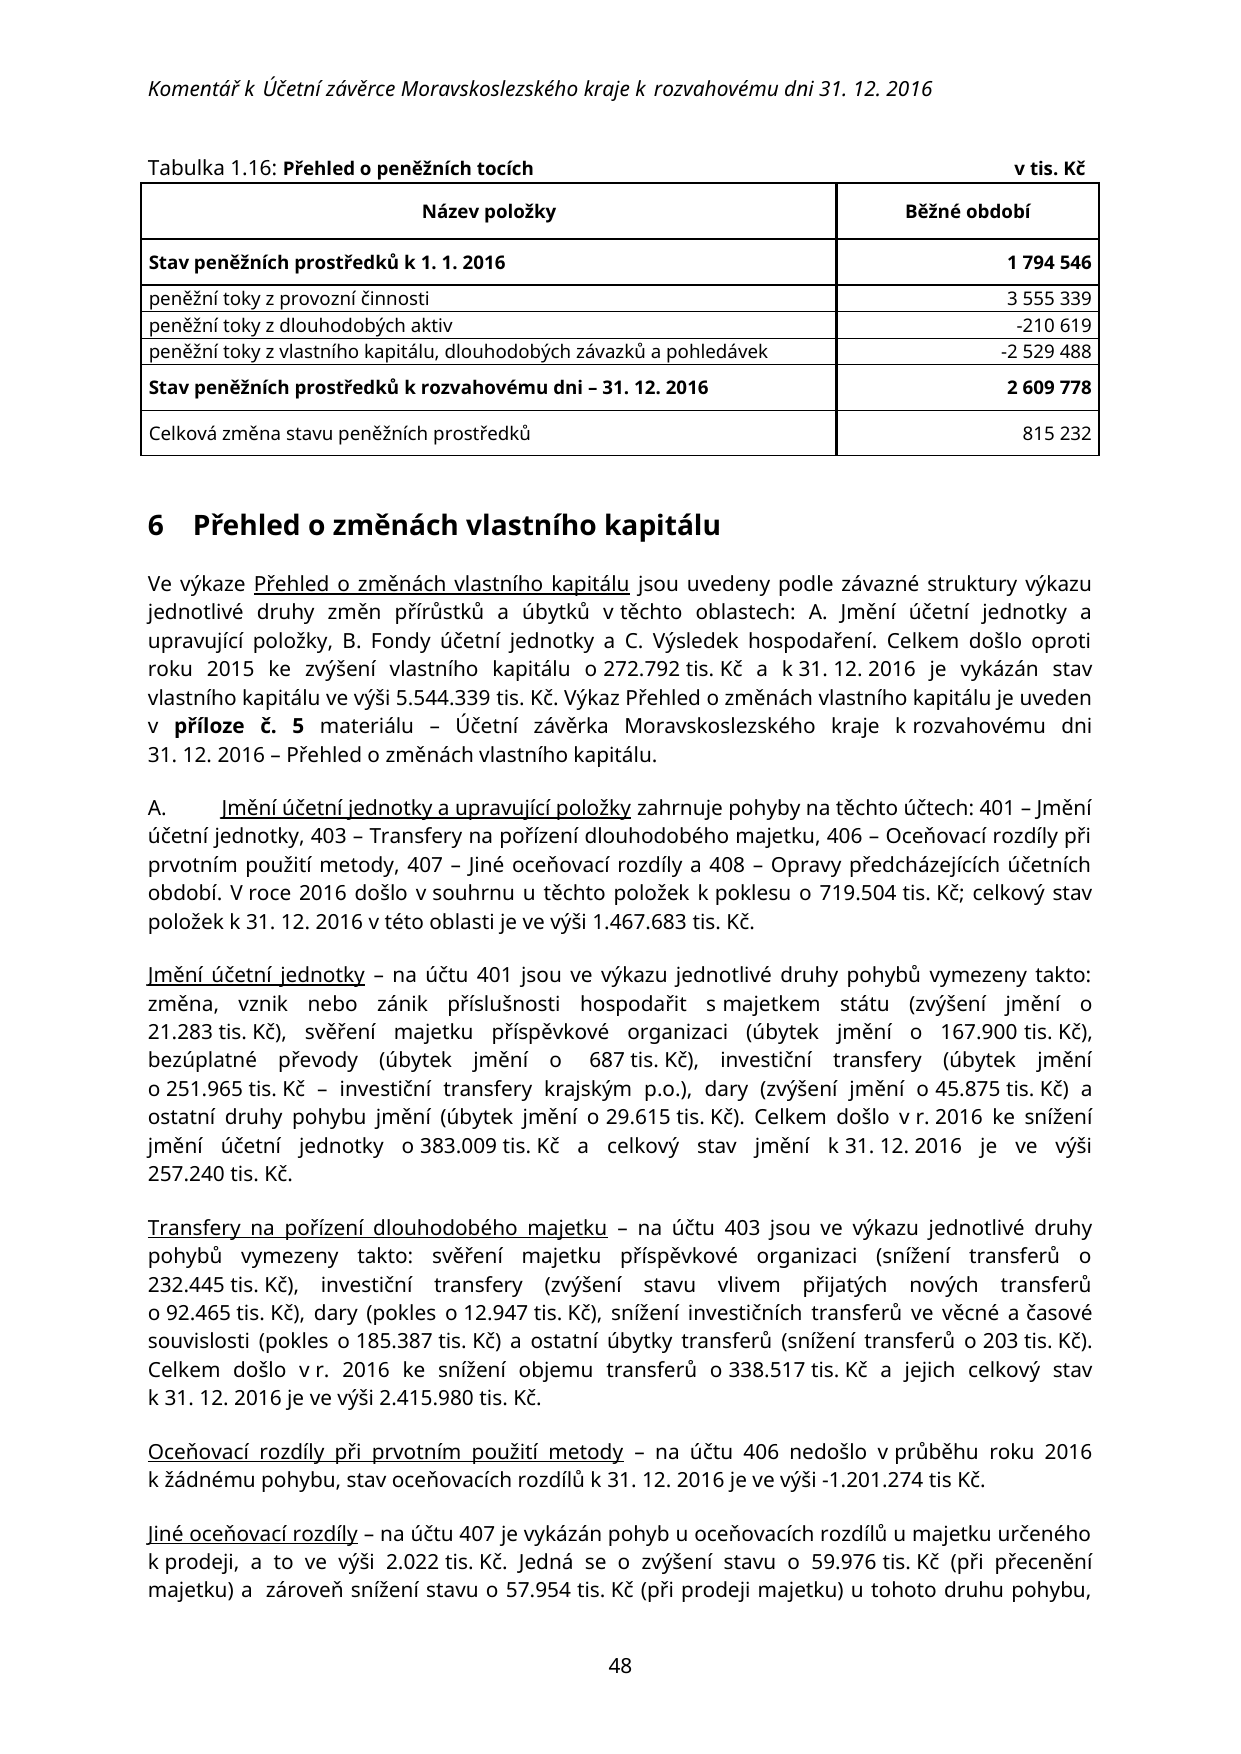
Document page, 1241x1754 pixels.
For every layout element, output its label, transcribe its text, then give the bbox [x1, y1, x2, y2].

table_cell peněžní toky z dlouhodobých aktiv [142, 312, 835, 338]
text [148, 1519, 1092, 1604]
table_cell Celková změna stavu peněžních prostředků [142, 411, 835, 455]
table_cell 815 232 [838, 411, 1098, 455]
table_cell 2 609 778 [838, 365, 1098, 409]
table_cell -210 619 [838, 312, 1098, 338]
text Jmění účetní jednotky – na účtu 401 jsou ve výkazu jednotlivé druhy pohybů vymezeny takto: změna, vznik nebo zánik příslušnosti hospodařit s majetkem státu (zvýšení jmění o 21.283 tis. Kč), svěření majetku příspěvkové organizaci (úbytek jmění o 167.900 tis. Kč), bezúplatné převody (úbytek jmění o 687 tis. Kč), investiční transfery (úbytek jmění o 251.965 tis. Kč – investiční transfery krajským p.o.), dary (zvýšení jmění o 45.875 tis. Kč) a ostatní druhy pohybu jmění (úbytek jmění o 29.615 tis. Kč). Celkem došlo v r. 2016 ke snížení jmění účetní jednotky o 383.009 tis. Kč a celkový stav jmění k 31. 12. 2016 je ve výši 257.240 tis. Kč. [148, 960, 1092, 1188]
table_cell -2 529 488 [838, 339, 1098, 364]
table_cell peněžní toky z vlastního kapitálu, dlouhodobých závazků a pohledávek [142, 339, 835, 364]
table_header Běžné období [838, 184, 1098, 238]
table_header Název položky [142, 184, 835, 238]
table_cell 1 794 546 [838, 240, 1098, 283]
table_cell 3 555 339 [838, 286, 1098, 311]
text Transfery na pořízení dlouhodobého majetku – na účtu 403 jsou ve výkazu jednotlivé druhy pohybů vymezeny takto: svěření majetku příspěvkové organizaci (snížení transferů o 232.445 tis. Kč), investiční transfery (zvýšení stavu vlivem přijatých nových transferů o 92.465 tis. Kč), dary (pokles o 12.947 tis. Kč), snížení investičních transferů ve věcné a časové souvislosti (pokles o 185.387 tis. Kč) a ostatní úbytky transferů (snížení transferů o 203 tis. Kč). Celkem došlo v r. 2016 ke snížení objemu transferů o 338.517 tis. Kč a jejich celkový stav k 31. 12. 2016 je ve výši 2.415.980 tis. Kč. [148, 1213, 1092, 1412]
table_cell peněžní toky z provozní činnosti [142, 286, 835, 311]
text Přehled o peněžních tocích v tis. Kč [148, 153, 1092, 182]
text Ve výkaze Přehled o změnách vlastního kapitálu jsou uvedeny podle závazné struktury výkazu jednotlivé druhy změn přírůstků a úbytků v těchto oblastech: A. Jmění účetní jednotky a upravující položky, B. Fondy účetní jednotky a C. Výsledek hospodaření. Celkem došlo oproti roku 2015 ke zvýšení vlastního kapitálu o 272.792 tis. Kč a k 31. 12. 2016 je vykázán stav vlastního kapitálu ve výši 5.544.339 tis. Kč. Výkaz Přehled o změnách vlastního kapitálu je uveden v příloze č. 5 materiálu – Účetní závěrka Moravskoslezského kraje k rozvahovému dni 31. 12. 2016 – Přehled o změnách vlastního kapitálu. [148, 569, 1092, 768]
subtitle Přehled o změnách vlastního kapitálu [148, 506, 1092, 544]
list Jmění účetní jednotky a upravující položky zahrnuje pohyby na těchto účtech: 401 – Jmění účetní jednotky, 403 – Transfery na pořízení dlouhodobého majetku, 406 – Oceňovací rozdíly při prvotním použití metody, 407 – Jiné oceňovací rozdíly a 408 – Opravy předcházejících účetních období. V roce 2016 došlo v souhrnu u těchto položek k poklesu o 719.504 tis. Kč; celkový stav položek k 31. 12. 2016 v této oblasti je ve výši 1.467.683 tis. Kč. [148, 793, 1092, 935]
table_cell Stav peněžních prostředků k rozvahovému dni – 31. 12. 2016 [142, 365, 835, 409]
table_cell Stav peněžních prostředků k 1. 1. 2016 [142, 240, 835, 283]
text Oceňovací rozdíly při prvotním použití metody – na účtu 406 nedošlo v průběhu roku 2016 k žádnému pohybu, stav oceňovacích rozdílů k 31. 12. 2016 je ve výši -1.201.274 tis Kč. [148, 1437, 1092, 1494]
